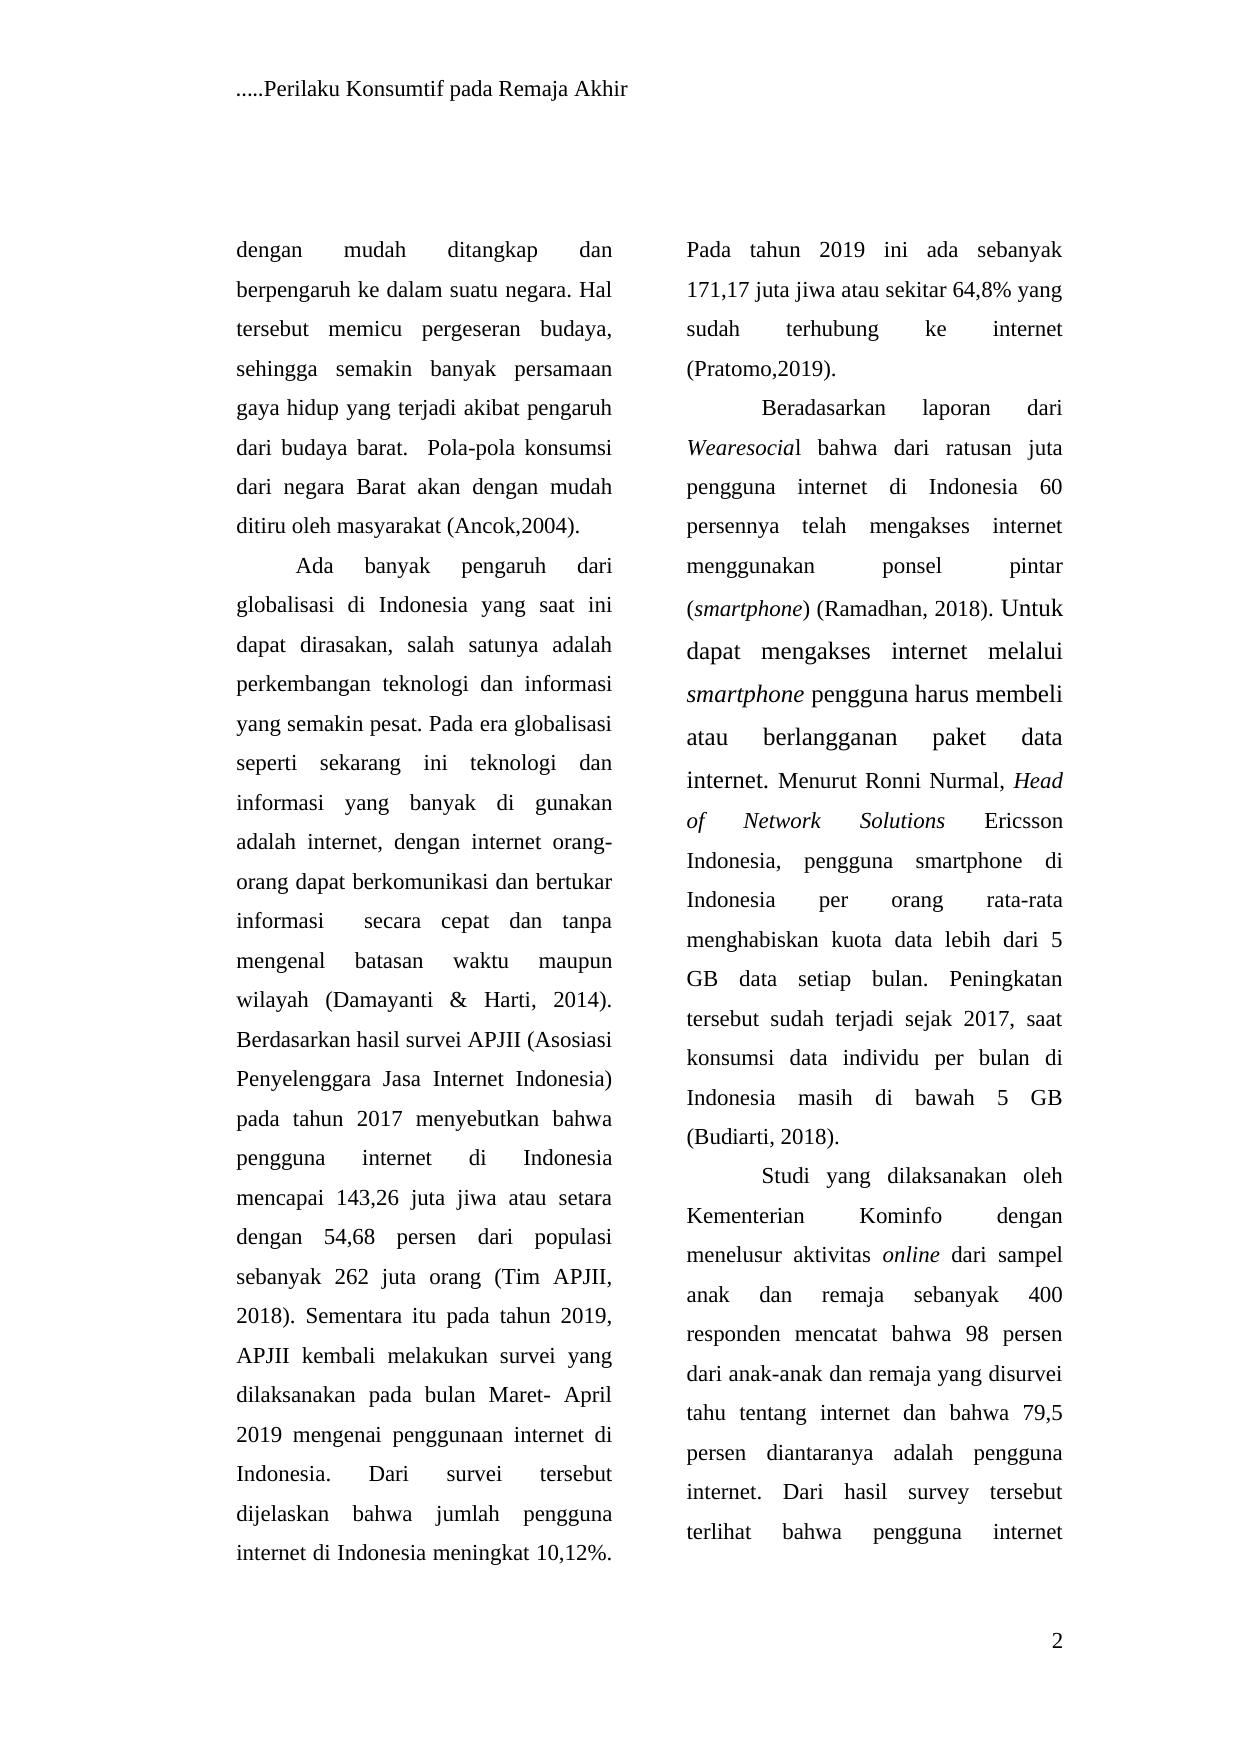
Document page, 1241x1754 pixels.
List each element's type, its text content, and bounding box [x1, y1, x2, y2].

text Beradasarkan laporan dari Wearesocial bahwa dari ratusan juta pengguna internet di Indonesia 60 persennya telah mengakses internet menggunakan ponsel pintar (smartphone) (Ramadhan, 2018). Untuk dapat mengakses internet melalui smartphone pengguna harus membeli atau berlangganan paket data internet. Menurut Ronni Nurmal, Head of Network Solutions Ericsson Indonesia, pengguna smartphone di Indonesia per orang rata-rata menghabiskan kuota data lebih dari 5 GB data setiap bulan. Peningkatan tersebut sudah terjadi sejak 2017, saat konsumsi data individu per bulan di Indonesia masih di bawah 5 GB (Budiarti, 2018). [686, 394, 1063, 1149]
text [236, 236, 613, 539]
text Ada banyak pengaruh dari globalisasi di Indonesia yang saat ini dapat dirasakan, salah satunya adalah perkembangan teknologi dan informasi yang semakin pesat. Pada era globalisasi seperti sekarang ini teknologi dan informasi yang banyak di gunakan adalah internet, dengan internet orang-orang dapat berkomunikasi dan bertukar informasi secara cepat dan tanpa mengenal batasan waktu maupun wilayah (Damayanti & Harti, 2014). Berdasarkan hasil survei APJII (Asosiasi Penyelenggara Jasa Internet Indonesia) pada tahun 2017 menyebutkan bahwa pengguna internet di Indonesia mencapai 143,26 juta jiwa atau setara dengan 54,68 persen dari populasi sebanyak 262 juta orang (Tim APJII, 2018). Sementara itu pada tahun 2019, APJII kembali melakukan survei yang dilaksanakan pada bulan Maret- April 2019 mengenai penggunaan internet di Indonesia. Dari survei tersebut dijelaskan bahwa jumlah pengguna internet di Indonesia meningkat 10,12%. Pada tahun 2019 ini ada sebanyak 171,17 juta jiwa atau sekitar 64,8% yang sudah terhubung ke internet (Pratomo,2019). [236, 552, 613, 1565]
